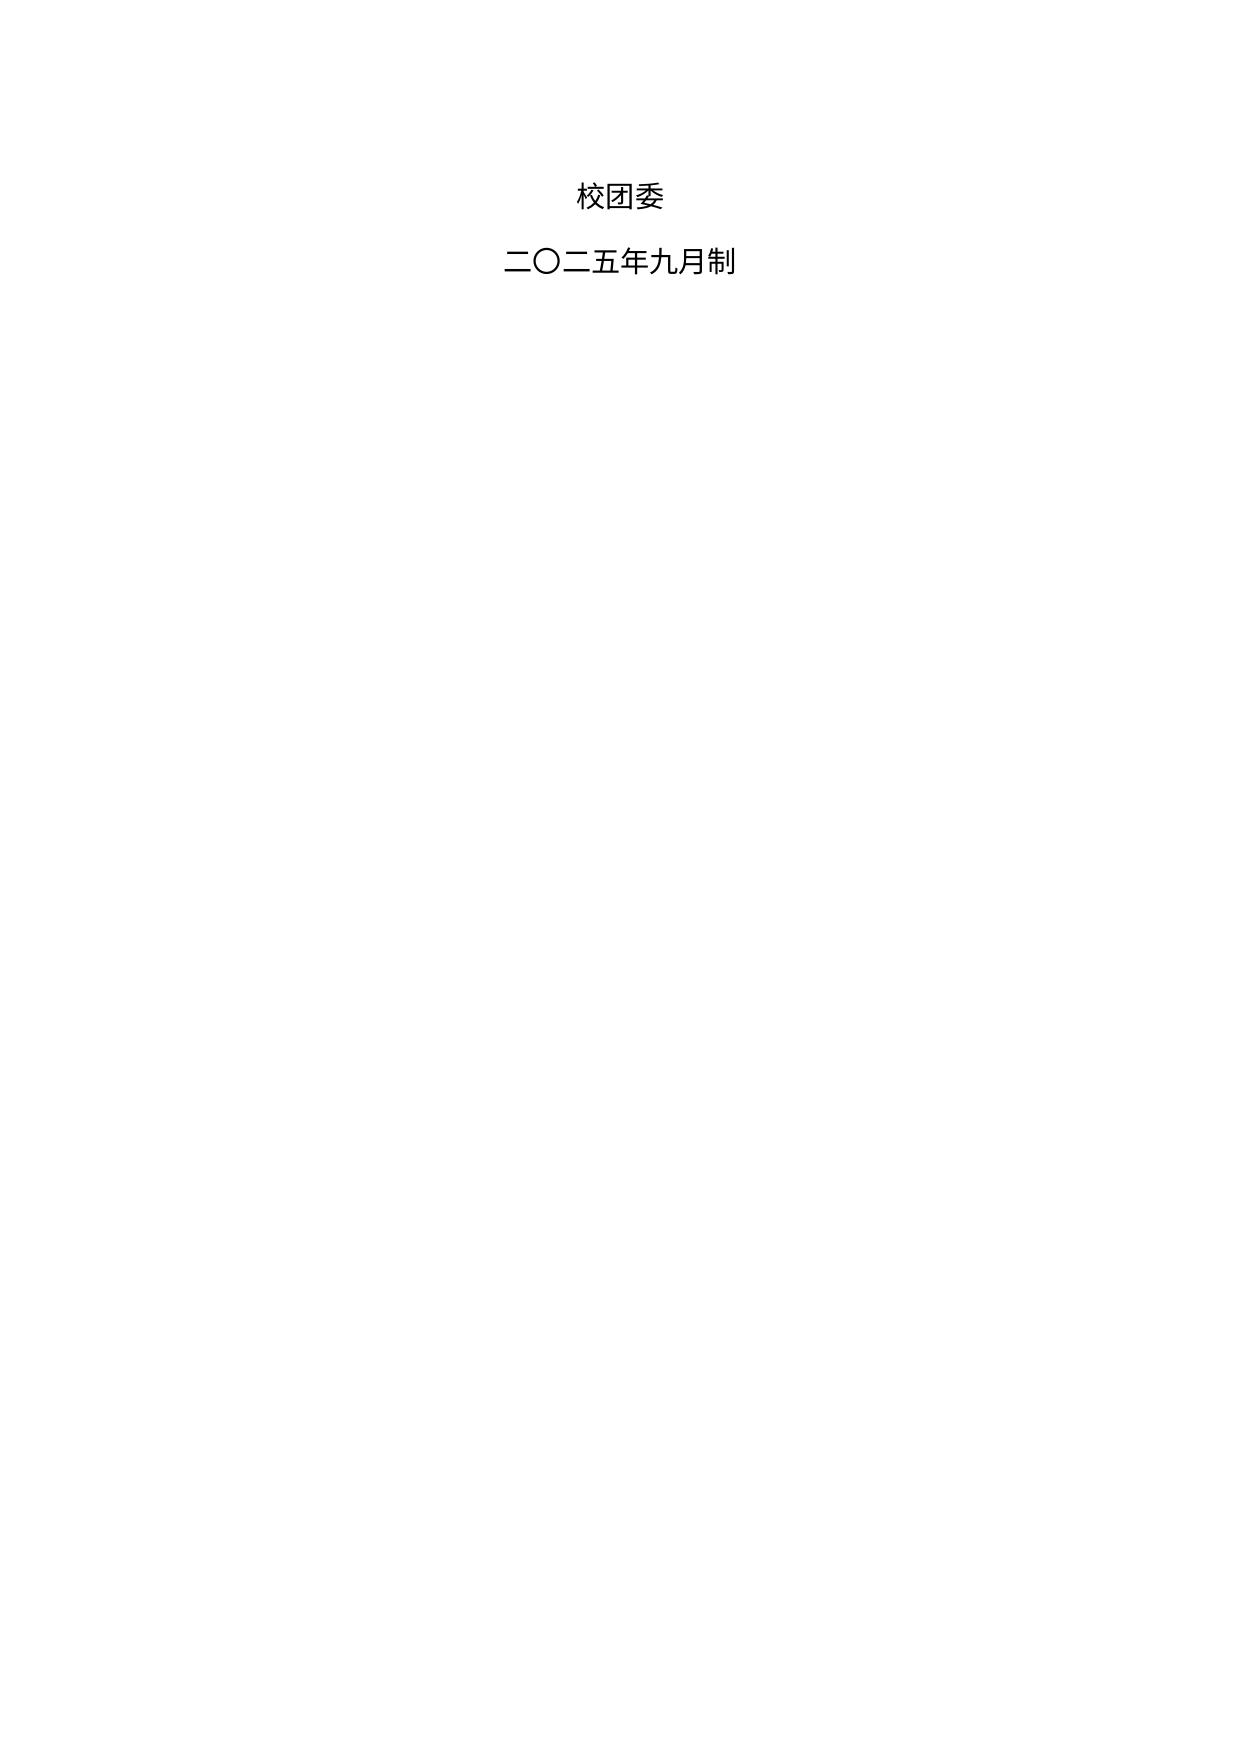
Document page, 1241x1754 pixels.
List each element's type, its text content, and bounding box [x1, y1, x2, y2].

text 校团委 [112, 162, 1128, 227]
text 二〇二五年九月制 [112, 227, 1128, 292]
